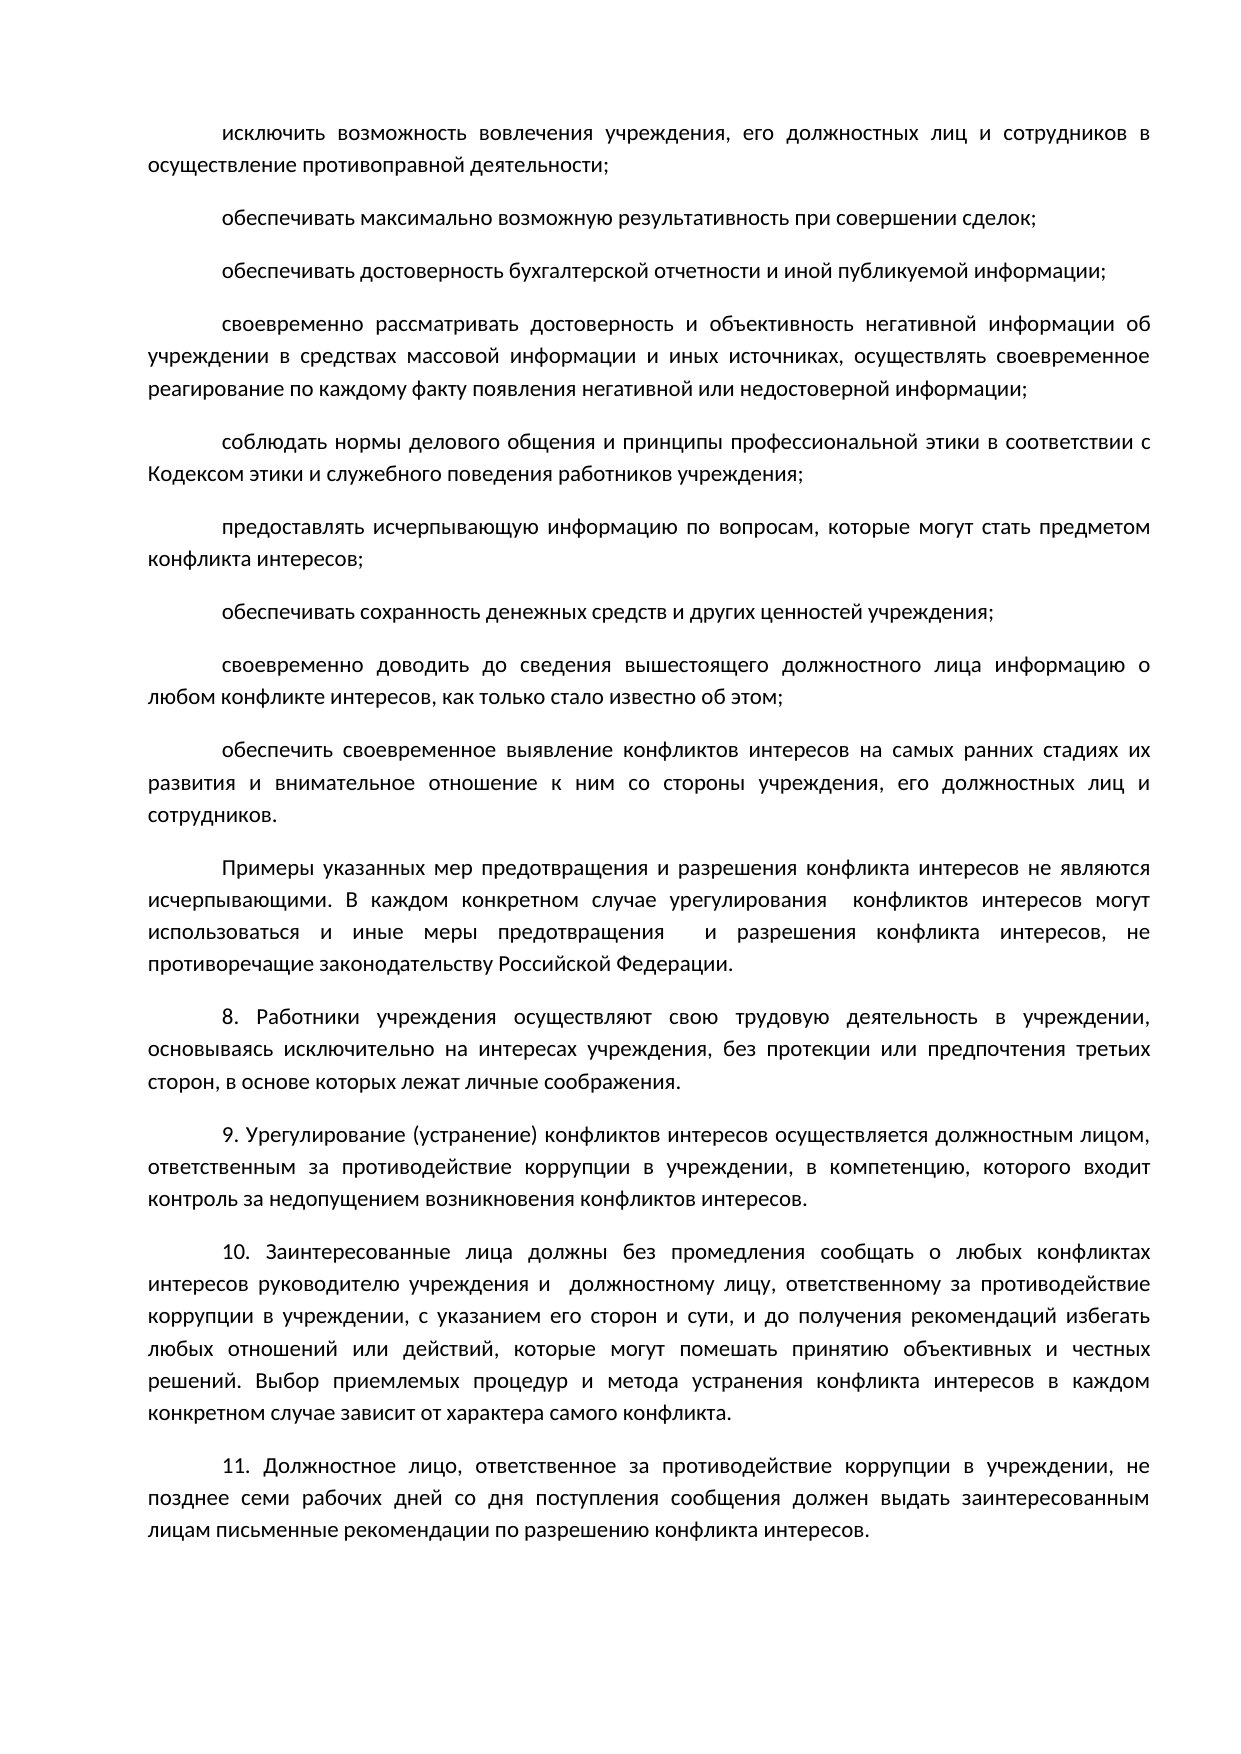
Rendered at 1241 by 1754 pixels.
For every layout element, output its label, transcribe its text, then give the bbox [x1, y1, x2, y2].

text 10. Заинтересованные лица должны без промедления сообщать о любых конфликтах интересов руководителю учреждения и должностному лицу, ответственному за противодействие коррупции в учреждении, с указанием его сторон и сути, и до получения рекомендаций избегать любых отношений или действий, которые могут помешать принятию объективных и честных решений. Выбор приемлемых процедур и метода устранения конфликта интересов в каждом конкретном случае зависит от характера самого конфликта. [148, 1237, 1152, 1426]
text соблюдать нормы делового общения и принципы профессиональной этики в соответствии с Кодексом этики и служебного поведения работников учреждения; [148, 427, 1152, 487]
text обеспечивать сохранность денежных средств и других ценностей учреждения; [148, 597, 1152, 625]
text предоставлять исчерпывающую информацию по вопросам, которые могут стать предметом конфликта интересов; [148, 512, 1152, 572]
text своевременно рассматривать достоверность и объективность негативной информации об учреждении в средствах массовой информации и иных источниках, осуществлять своевременное реагирование по каждому факту появления негативной или недостоверной информации; [148, 309, 1152, 402]
text обеспечивать достоверность бухгалтерской отчетности и иной публикуемой информации; [148, 256, 1152, 284]
text обеспечить своевременное выявление конфликтов интересов на самых ранних стадиях их развития и внимательное отношение к ним со стороны учреждения, его должностных лиц и сотрудников. [148, 735, 1152, 828]
text обеспечивать максимально возможную результативность при совершении сделок; [148, 203, 1152, 231]
text своевременно доводить до сведения вышестоящего должностного лица информацию о любом конфликте интересов, как только стало известно об этом; [148, 650, 1152, 710]
text исключить возможность вовлечения учреждения, его должностных лиц и сотрудников в осуществление противоправной деятельности; [148, 118, 1152, 178]
text Примеры указанных мер предотвращения и разрешения конфликта интересов не являются исчерпывающими. В каждом конкретном случае урегулирования конфликтов интересов могут использоваться и иные меры предотвращения и разрешения конфликта интересов, не противоречащие законодательству Российской Федерации. [148, 853, 1152, 977]
text 8. Работники учреждения осуществляют свою трудовую деятельность в учреждении, основываясь исключительно на интересах учреждения, без протекции или предпочтения третьих сторон, в основе которых лежат личные соображения. [148, 1002, 1152, 1095]
text 9. Урегулирование (устранение) конфликтов интересов осуществляется должностным лицом, ответственным за противодействие коррупции в учреждении, в компетенцию, которого входит контроль за недопущением возникновения конфликтов интересов. [148, 1120, 1152, 1212]
text 11. Должностное лицо, ответственное за противодействие коррупции в учреждении, не позднее семи рабочих дней со дня поступления сообщения должен выдать заинтересованным лицам письменные рекомендации по разрешению конфликта интересов. [148, 1451, 1152, 1543]
